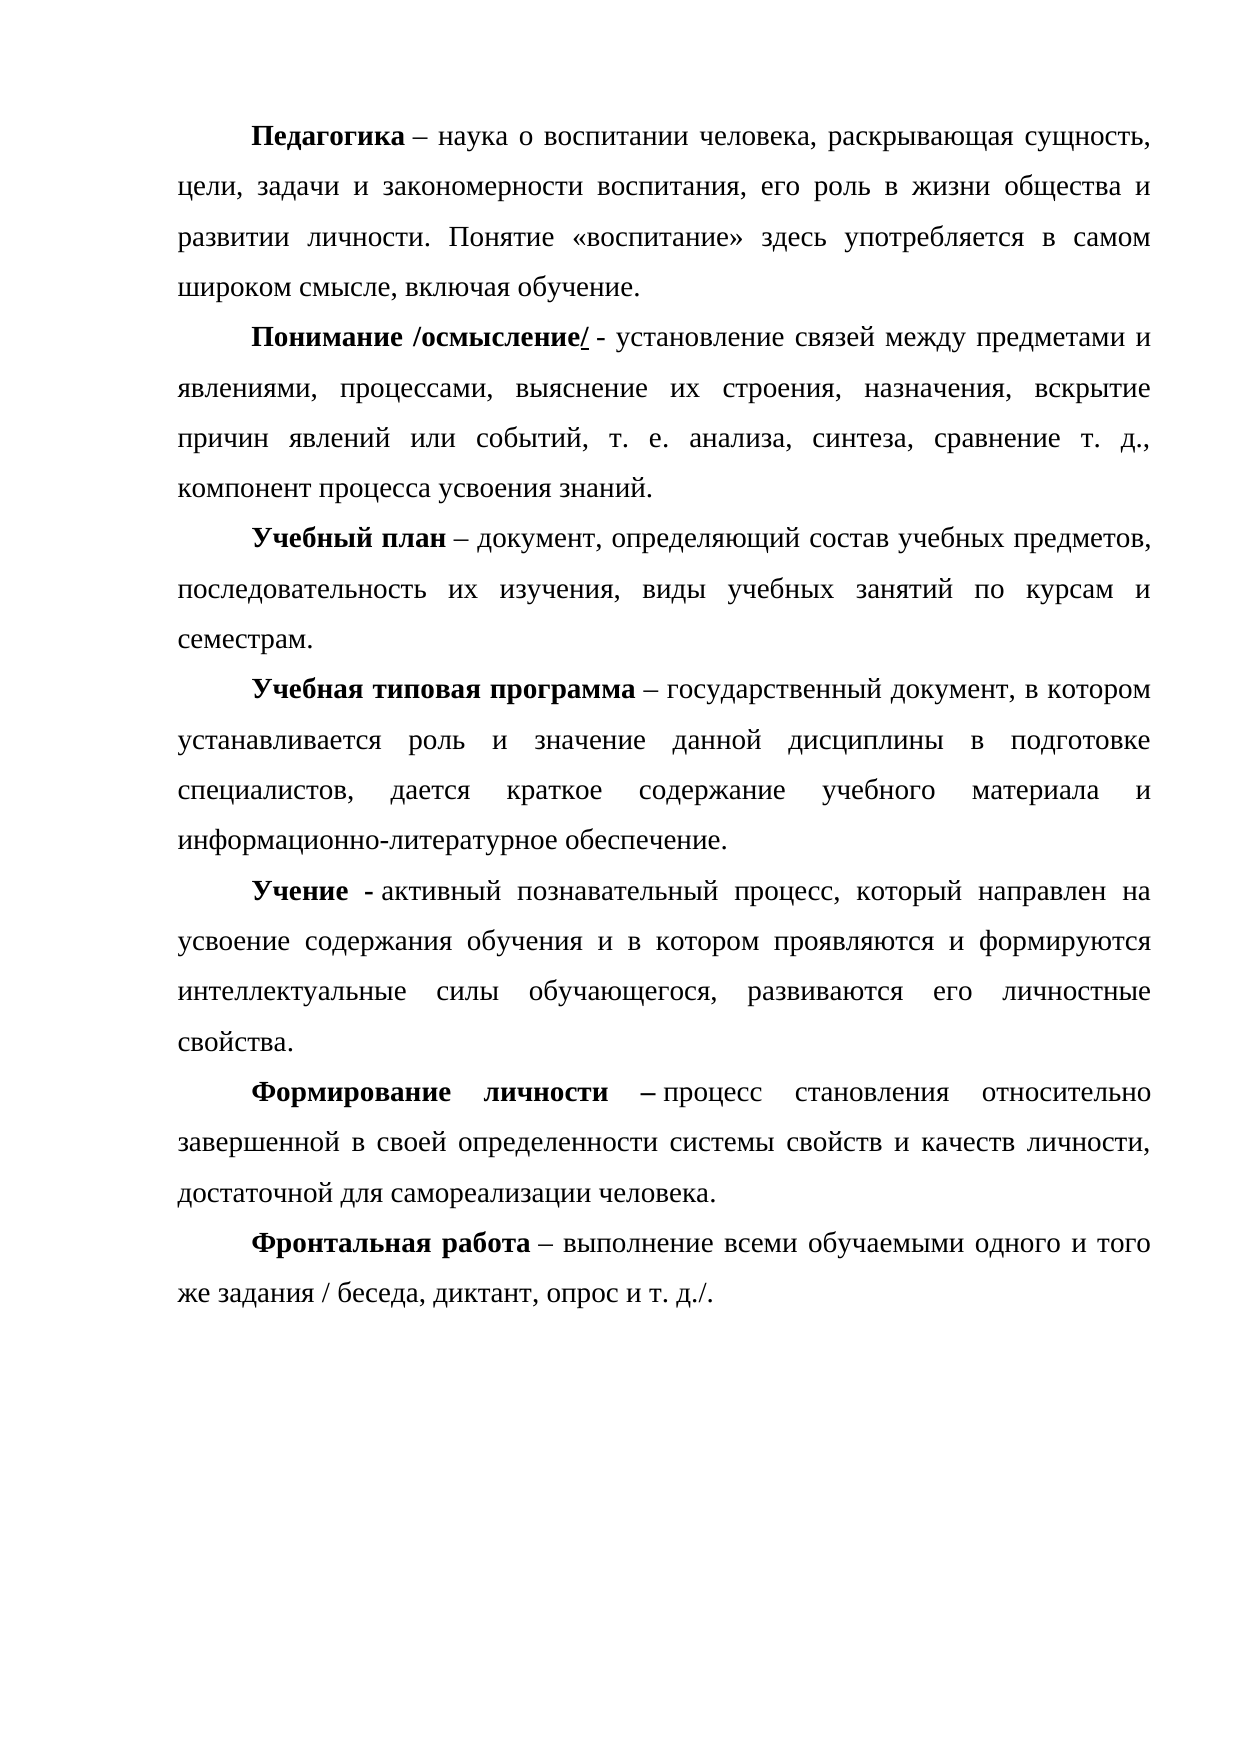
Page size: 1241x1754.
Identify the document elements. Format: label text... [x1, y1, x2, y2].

text Формирование личности – процесс становления относительно завершенной в своей определенности системы свойств и качеств личности, достаточной для самореализации человека. [177, 1074, 1152, 1208]
text Учение - активный познавательный процесс, который направлен на усвоение содержания обучения и в котором проявляются и формируются интеллектуальные силы обучающегося, развиваются его личностные свойства. [177, 873, 1152, 1057]
text Учебная типовая программа – государственный документ, в котором устанавливается роль и значение данной дисциплины в подготовке специалистов, дается краткое содержание учебного материала и информационно-литературное обеспечение. [177, 672, 1152, 856]
text Педагогика – наука о воспитании человека, раскрывающая сущность, цели, задачи и закономерности воспитания, его роль в жизни общества и развитии личности. Понятие «воспитание» здесь употребляется в самом широком смысле, включая обучение. [177, 118, 1152, 303]
text Фронтальная работа – выполнение всеми обучаемыми одного и того же задания / беседа, диктант, опрос и т. д./. [177, 1225, 1152, 1309]
text Понимание /осмысление/ - установление связей между предметами и явлениями, процессами, выяснение их строения, назначения, вскрытие причин явлений или событий, т. е. анализа, синтеза, сравнение т. д., компонент процесса усвоения знаний. [177, 319, 1152, 504]
text Учебный план – документ, определяющий состав учебных предметов, последовательность их изучения, виды учебных занятий по курсам и семестрам. [177, 521, 1152, 655]
